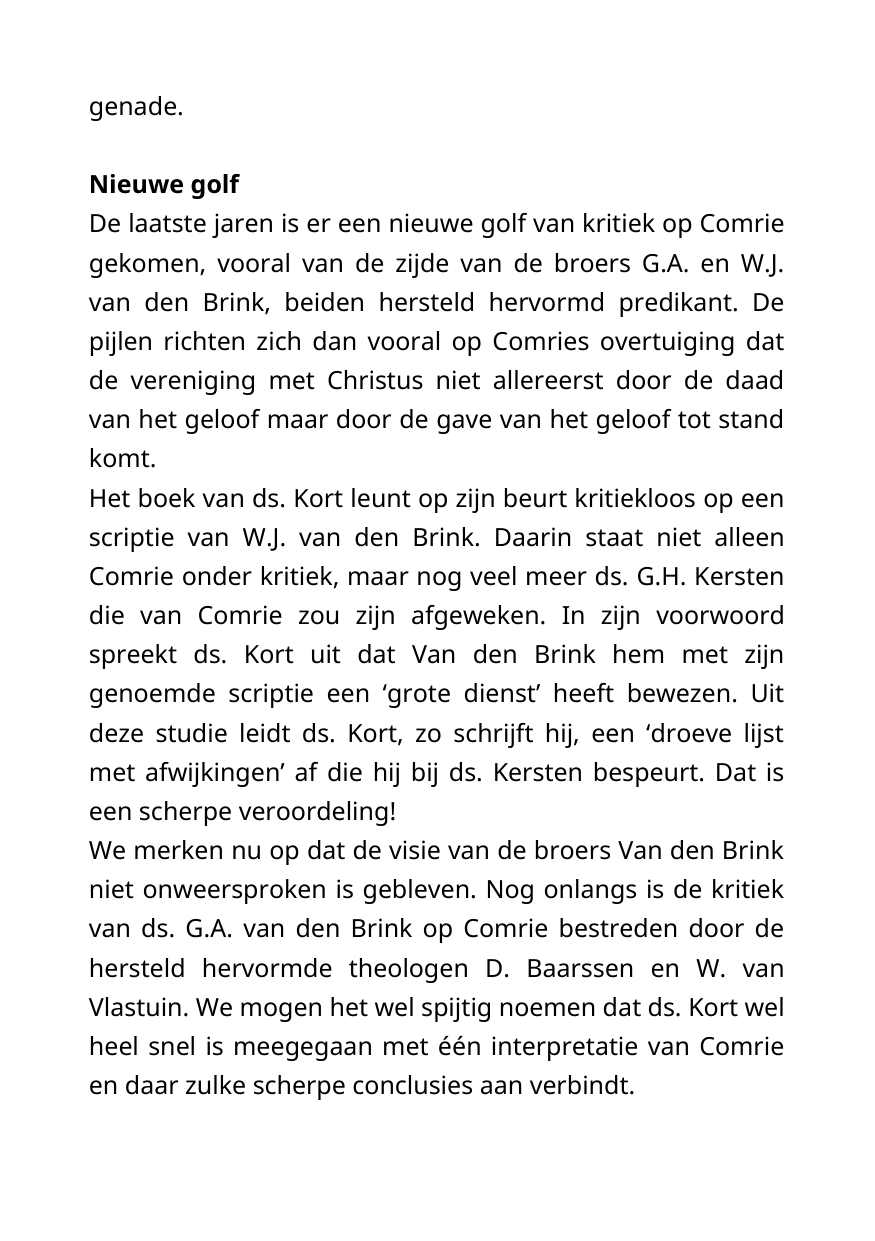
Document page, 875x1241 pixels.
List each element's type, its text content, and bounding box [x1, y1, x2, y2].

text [89, 89, 785, 123]
text We merken nu op dat de visie van de broers Van den Brink niet onweersproken is gebleven. Nog onlangs is de kritiek van ds. G.A. van den Brink op Comrie bestreden door de hersteld hervormde theologen D. Baarssen en W. van Vlastuin. We mogen het wel spijtig noemen dat ds. Kort wel heel snel is meegegaan met één interpretatie van Comrie en daar zulke scherpe conclusies aan verbindt. [89, 833, 785, 1102]
text Nieuwe golf [89, 167, 785, 201]
text De laatste jaren is er een nieuwe golf van kritiek op Comrie gekomen, vooral van de zijde van de broers G.A. en W.J. van den Brink, beiden hersteld hervormd predikant. De pijlen richten zich dan vooral op Comries overtuiging dat de vereniging met Christus niet allereerst door de daad van het geloof maar door de gave van het geloof tot stand komt. [89, 206, 785, 475]
text Het boek van ds. Kort leunt op zijn beurt kritiekloos op een scriptie van W.J. van den Brink. Daarin staat niet alleen Comrie onder kritiek, maar nog veel meer ds. G.H. Kersten die van Comrie zou zijn afgeweken. In zijn voorwoord spreekt ds. Kort uit dat Van den Brink hem met zijn genoemde scriptie een ‘grote dienst’ heeft bewezen. Uit deze studie leidt ds. Kort, zo schrijft hij, een ‘droeve lijst met afwijkingen’ af die hij bij ds. Kersten bespeurt. Dat is een scherpe veroordeling! [89, 480, 785, 828]
